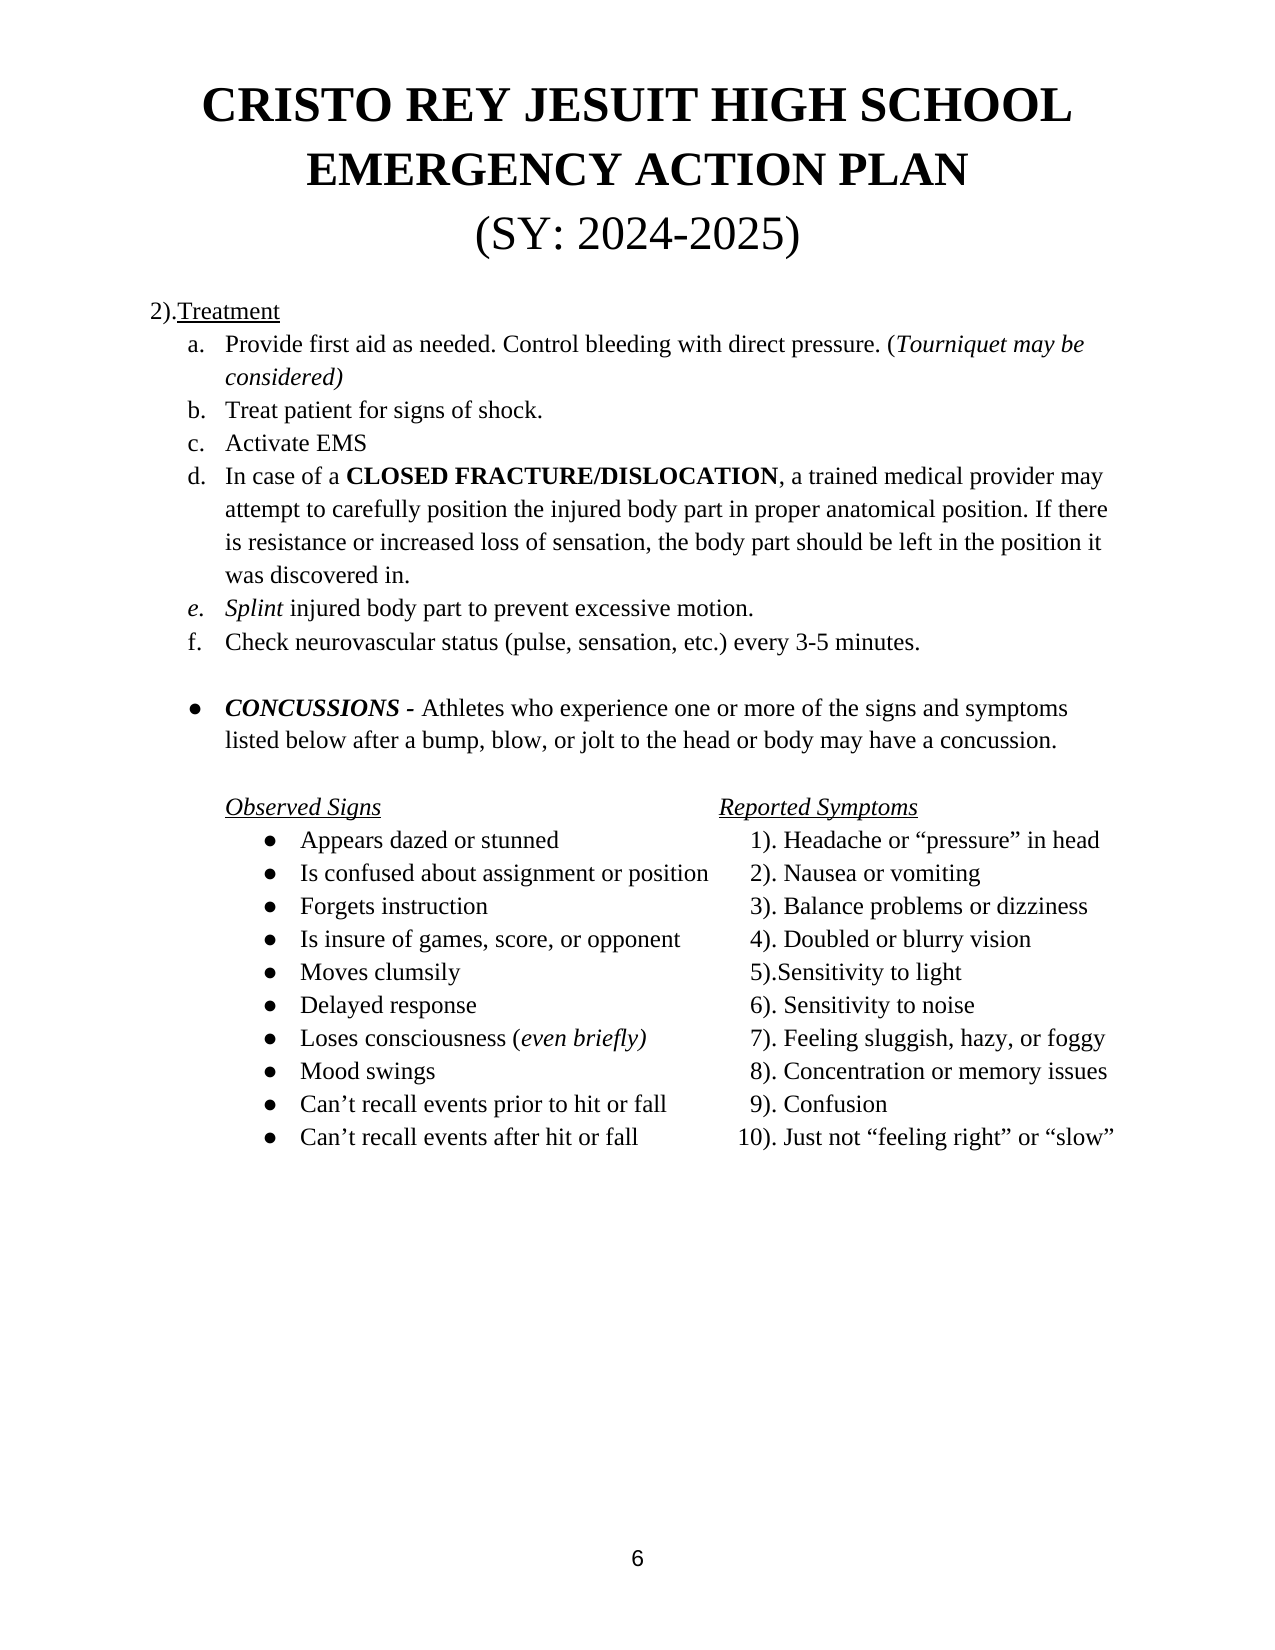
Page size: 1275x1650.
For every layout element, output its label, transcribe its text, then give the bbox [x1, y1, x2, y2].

text Observed Signs Reported Symptoms [225, 792, 1125, 820]
list Forgets instruction 3). Balance problems or dizziness [262, 891, 1125, 919]
list Delayed response 6). Sensitivity to noise [262, 990, 1125, 1018]
list Appears dazed or stunned 1). Headache or “pressure” in head [262, 825, 1125, 853]
list Can’t recall events prior to hit or fall 9). Confusion [262, 1089, 1125, 1118]
list Can’t recall events after hit or fall 10). Just not “feeling right” or “slow” [262, 1122, 1125, 1151]
list Splint injured body part to prevent excessive motion. [187, 593, 1125, 622]
list Check neurovascular status (pulse, sensation, etc.) every 3-5 minutes. [187, 627, 1125, 655]
text 2).Treatment [150, 296, 1125, 325]
list Activate EMS [187, 428, 1125, 457]
list In case of a CLOSED FRACTURE/DISLOCATION, a trained medical provider may attempt to carefully position the injured body part in proper anatomical position. If there is resistance or increased loss of sensation, the body part should be left in the position it was discovered in. [187, 461, 1125, 589]
list Is insure of games, score, or opponent 4). Doubled or blurry vision [262, 924, 1125, 952]
list Loses consciousness (even briefly) 7). Feeling sluggish, hazy, or foggy [262, 1023, 1125, 1052]
list Mood swings 8). Concentration or memory issues [262, 1056, 1125, 1084]
list Treat patient for signs of shock. [187, 395, 1125, 424]
list Moves clumsily 5).Sensitivity to light [262, 957, 1125, 986]
list CONCUSSIONS - Athletes who experience one or more of the signs and symptoms listed below after a bump, blow, or jolt to the head or body may have a concussion. [187, 693, 1125, 754]
list Is confused about assignment or position 2). Nausea or vomiting [262, 858, 1125, 886]
list Provide first aid as needed. Control bleeding with direct pressure. (Tourniquet may be considered) [187, 329, 1125, 391]
